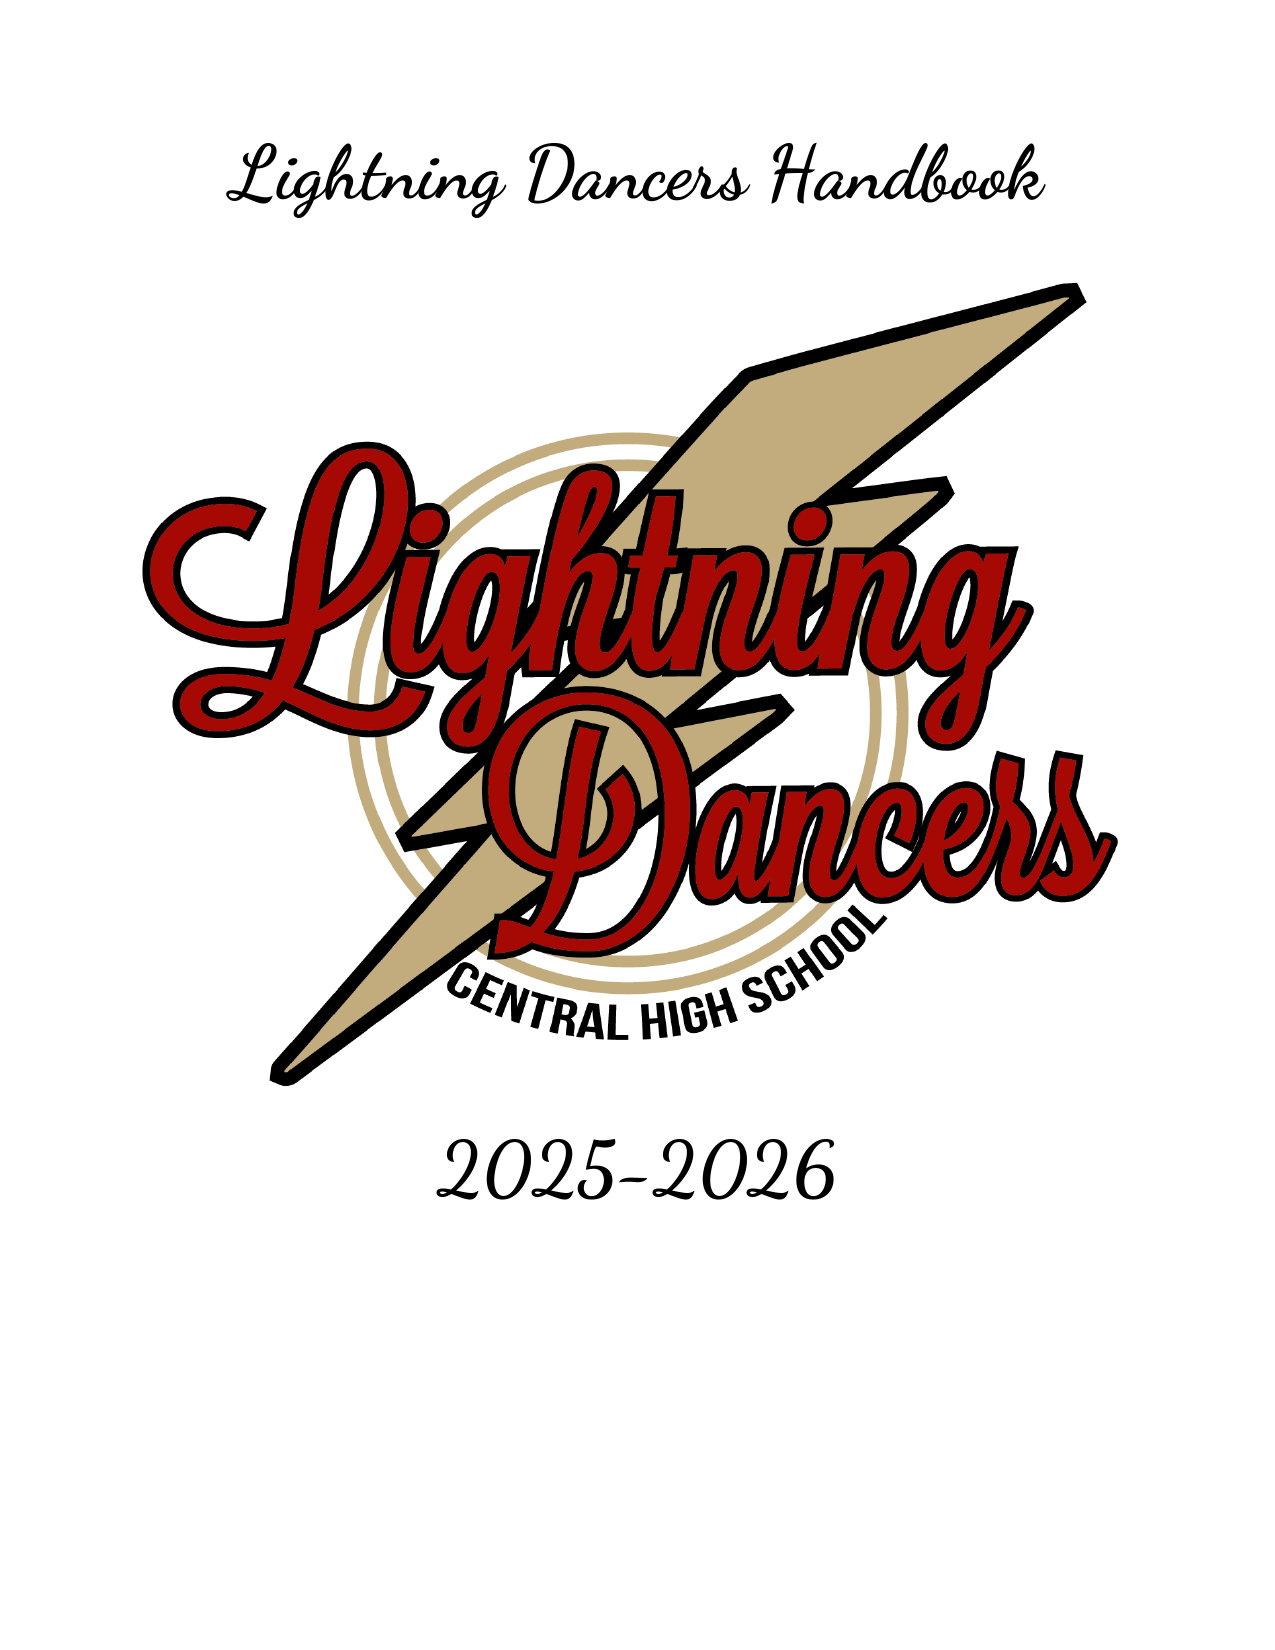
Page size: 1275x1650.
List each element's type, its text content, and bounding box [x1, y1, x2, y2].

picture [75, 252, 1200, 1111]
text Lightning Dancers Handbook [75, 128, 1200, 218]
text 2025-2026 [75, 1111, 1200, 1214]
